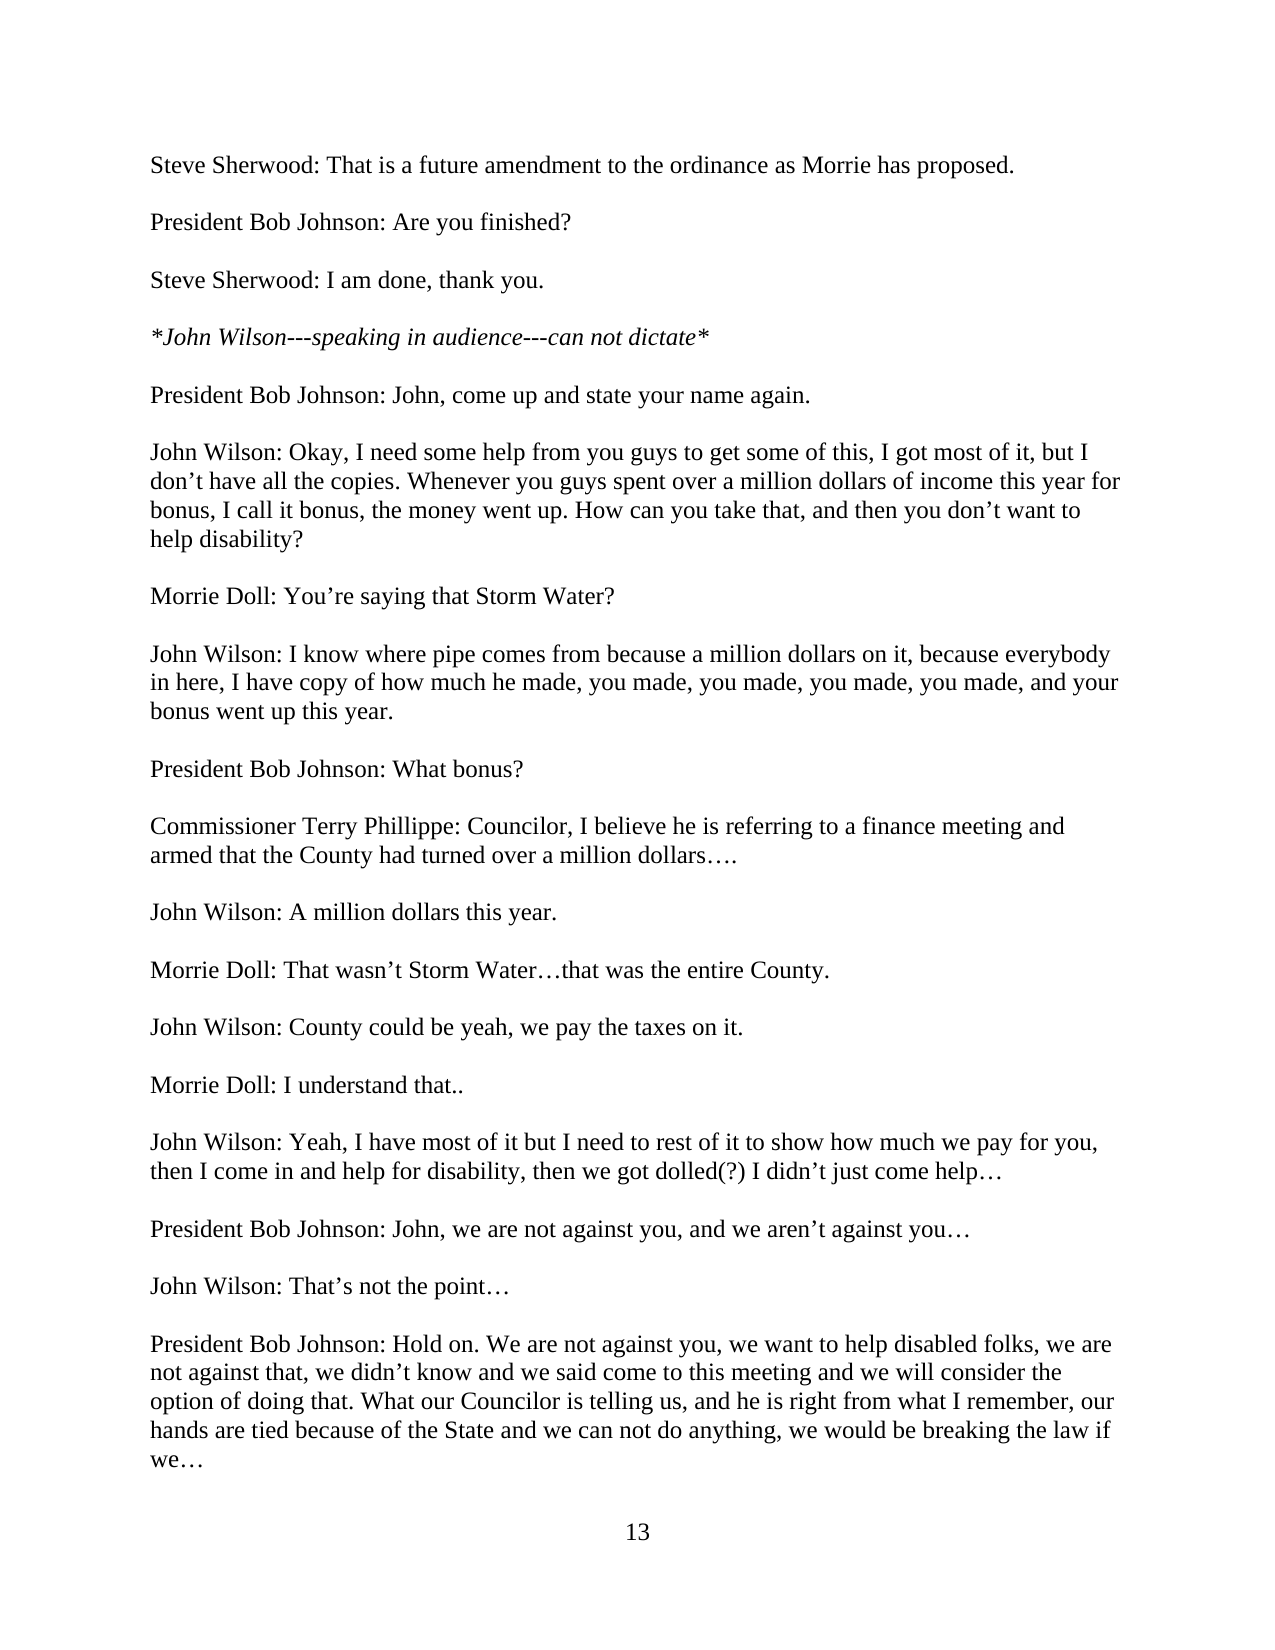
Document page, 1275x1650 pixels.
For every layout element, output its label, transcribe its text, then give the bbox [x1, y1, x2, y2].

text President Bob Johnson: What bonus? [150, 754, 1125, 782]
text President Bob Johnson: John, we are not against you, and we aren’t against you… [150, 1214, 1125, 1242]
text Morrie Doll: I understand that.. [150, 1070, 1125, 1099]
text *John Wilson---speaking in audience---can not dictate* [150, 322, 1125, 351]
text Morrie Doll: That wasn’t Storm Water…that was the entire County. [150, 955, 1125, 984]
text President Bob Johnson: John, come up and state your name again. [150, 380, 1125, 409]
text John Wilson: County could be yeah, we pay the taxes on it. [150, 1012, 1125, 1041]
text John Wilson: A million dollars this year. [150, 897, 1125, 926]
text John Wilson: That’s not the point… [150, 1271, 1125, 1300]
text Steve Sherwood: I am done, thank you. [150, 265, 1125, 294]
text Morrie Doll: You’re saying that Storm Water? [150, 581, 1125, 610]
text President Bob Johnson: Hold on. We are not against you, we want to help disabled folks, we are not against that, we didn’t know and we said come to this meeting and we will consider the option of doing that. What our Councilor is telling us, and he is right from what I remember, our hands are tied because of the State and we can not do anything, we would be breaking the law if we… [150, 1329, 1125, 1472]
text John Wilson: Okay, I need some help from you guys to get some of this, I got most of it, but I don’t have all the copies. Whenever you guys spent over a million dollars of income this year for bonus, I call it bonus, the money went up. How can you take that, and then you don’t want to help disability? [150, 437, 1125, 552]
text President Bob Johnson: Are you finished? [150, 207, 1125, 236]
text John Wilson: I know where pipe comes from because a million dollars on it, because everybody in here, I have copy of how much he made, you made, you made, you made, you made, and your bonus went up this year. [150, 639, 1125, 725]
text John Wilson: Yeah, I have most of it but I need to rest of it to show how much we pay for you, then I come in and help for disability, then we got dolled(?) I didn’t just come help… [150, 1127, 1125, 1185]
text Steve Sherwood: That is a future amendment to the ordinance as Morrie has proposed. [150, 150, 1125, 179]
text Commissioner Terry Phillippe: Councilor, I believe he is referring to a finance meeting and armed that the County had turned over a million dollars…. [150, 811, 1125, 869]
